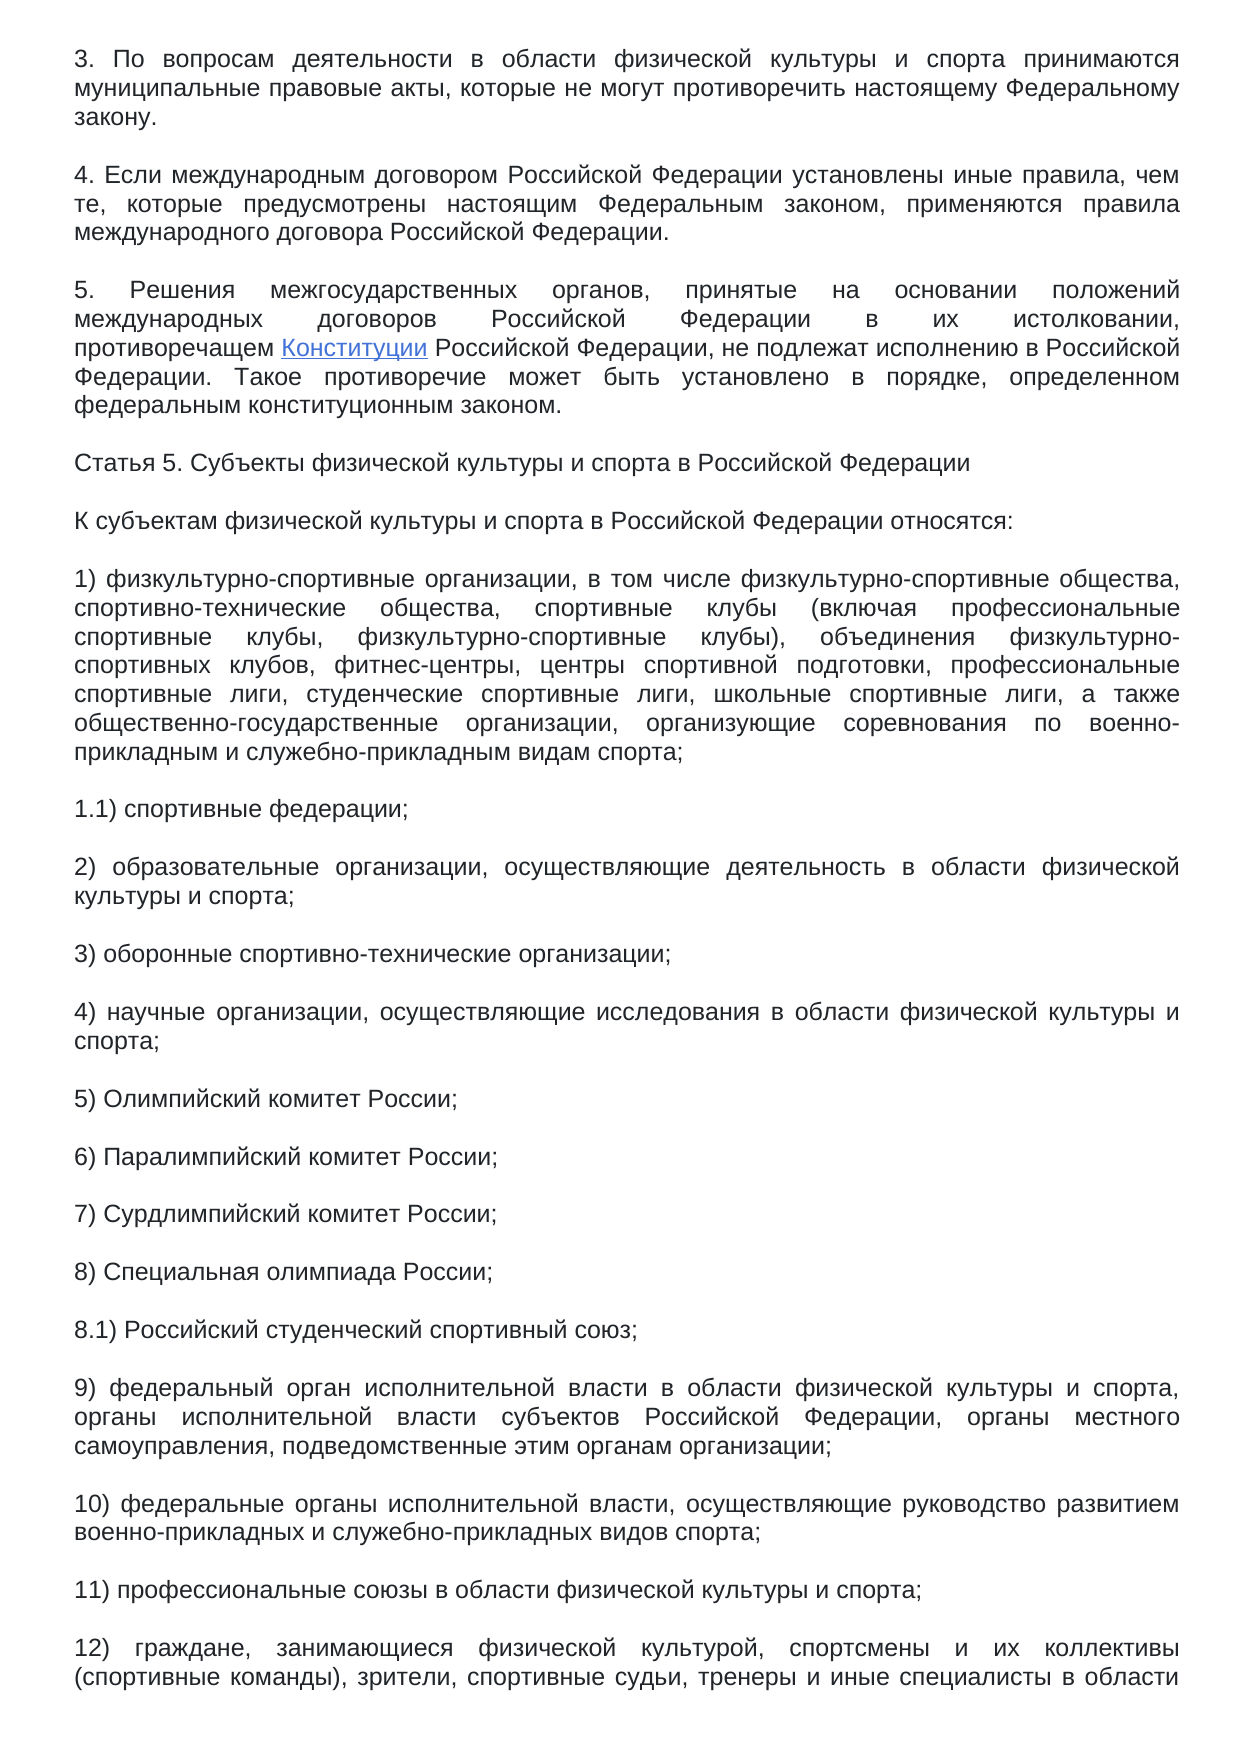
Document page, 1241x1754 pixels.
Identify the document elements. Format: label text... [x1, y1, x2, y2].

text 2) образовательные организации, осуществляющие деятельность в области физической культуры и спорта; [74, 852, 1181, 910]
text 8) Специальная олимпиада России; [74, 1257, 1181, 1286]
text 11) профессиональные союзы в области физической культуры и спорта; [74, 1575, 1181, 1604]
text 5. Решения межгосударственных органов, принятые на основании положений международных договоров Российской Федерации в их истолковании, противоречащем Конституции Российской Федерации, не подлежат исполнению в Российской Федерации. Такое противоречие может быть установлено в порядке, определенном федеральным конституционным законом. [74, 275, 1181, 419]
text 10) федеральные органы исполнительной власти, осуществляющие руководство развитием военно-прикладных и служебно-прикладных видов спорта; [74, 1488, 1181, 1546]
text 3) оборонные спортивно-технические организации; [74, 939, 1181, 968]
text 9) федеральный орган исполнительной власти в области физической культуры и спорта, органы исполнительной власти субъектов Российской Федерации, органы местного самоуправления, подведомственные этим органам организации; [74, 1373, 1181, 1459]
text 4) научные организации, осуществляющие исследования в области физической культуры и спорта; [74, 997, 1181, 1054]
text 1.1) спортивные федерации; [74, 794, 1181, 823]
text К субъектам физической культуры и спорта в Российской Федерации относятся: [74, 506, 1181, 535]
text Статья 5. Субъекты физической культуры и спорта в Российской Федерации [74, 448, 1181, 477]
text 1) физкультурно-спортивные организации, в том числе физкультурно-спортивные общества, спортивно-технические общества, спортивные клубы (включая профессиональные спортивные клубы, физкультурно-спортивные клубы), объединения физкультурно-спортивных клубов, фитнес-центры, центры спортивной подготовки, профессиональные спортивные лиги, студенческие спортивные лиги, школьные спортивные лиги, а также общественно-государственные организации, организующие соревнования по военно-прикладным и служебно-прикладным видам спорта; [74, 564, 1181, 765]
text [74, 1633, 1181, 1691]
text 6) Паралимпийский комитет России; [74, 1141, 1181, 1170]
text 7) Сурдлимпийский комитет России; [74, 1199, 1181, 1228]
text 8.1) Российский студенческий спортивный союз; [74, 1315, 1181, 1344]
text 4. Если международным договором Российской Федерации установлены иные правила, чем те, которые предусмотрены настоящим Федеральным законом, применяются правила международного договора Российской Федерации. [74, 160, 1181, 246]
text 3. По вопросам деятельности в области физической культуры и спорта принимаются муниципальные правовые акты, которые не могут противоречить настоящему Федеральному закону. [74, 44, 1181, 131]
text 5) Олимпийский комитет России; [74, 1083, 1181, 1112]
